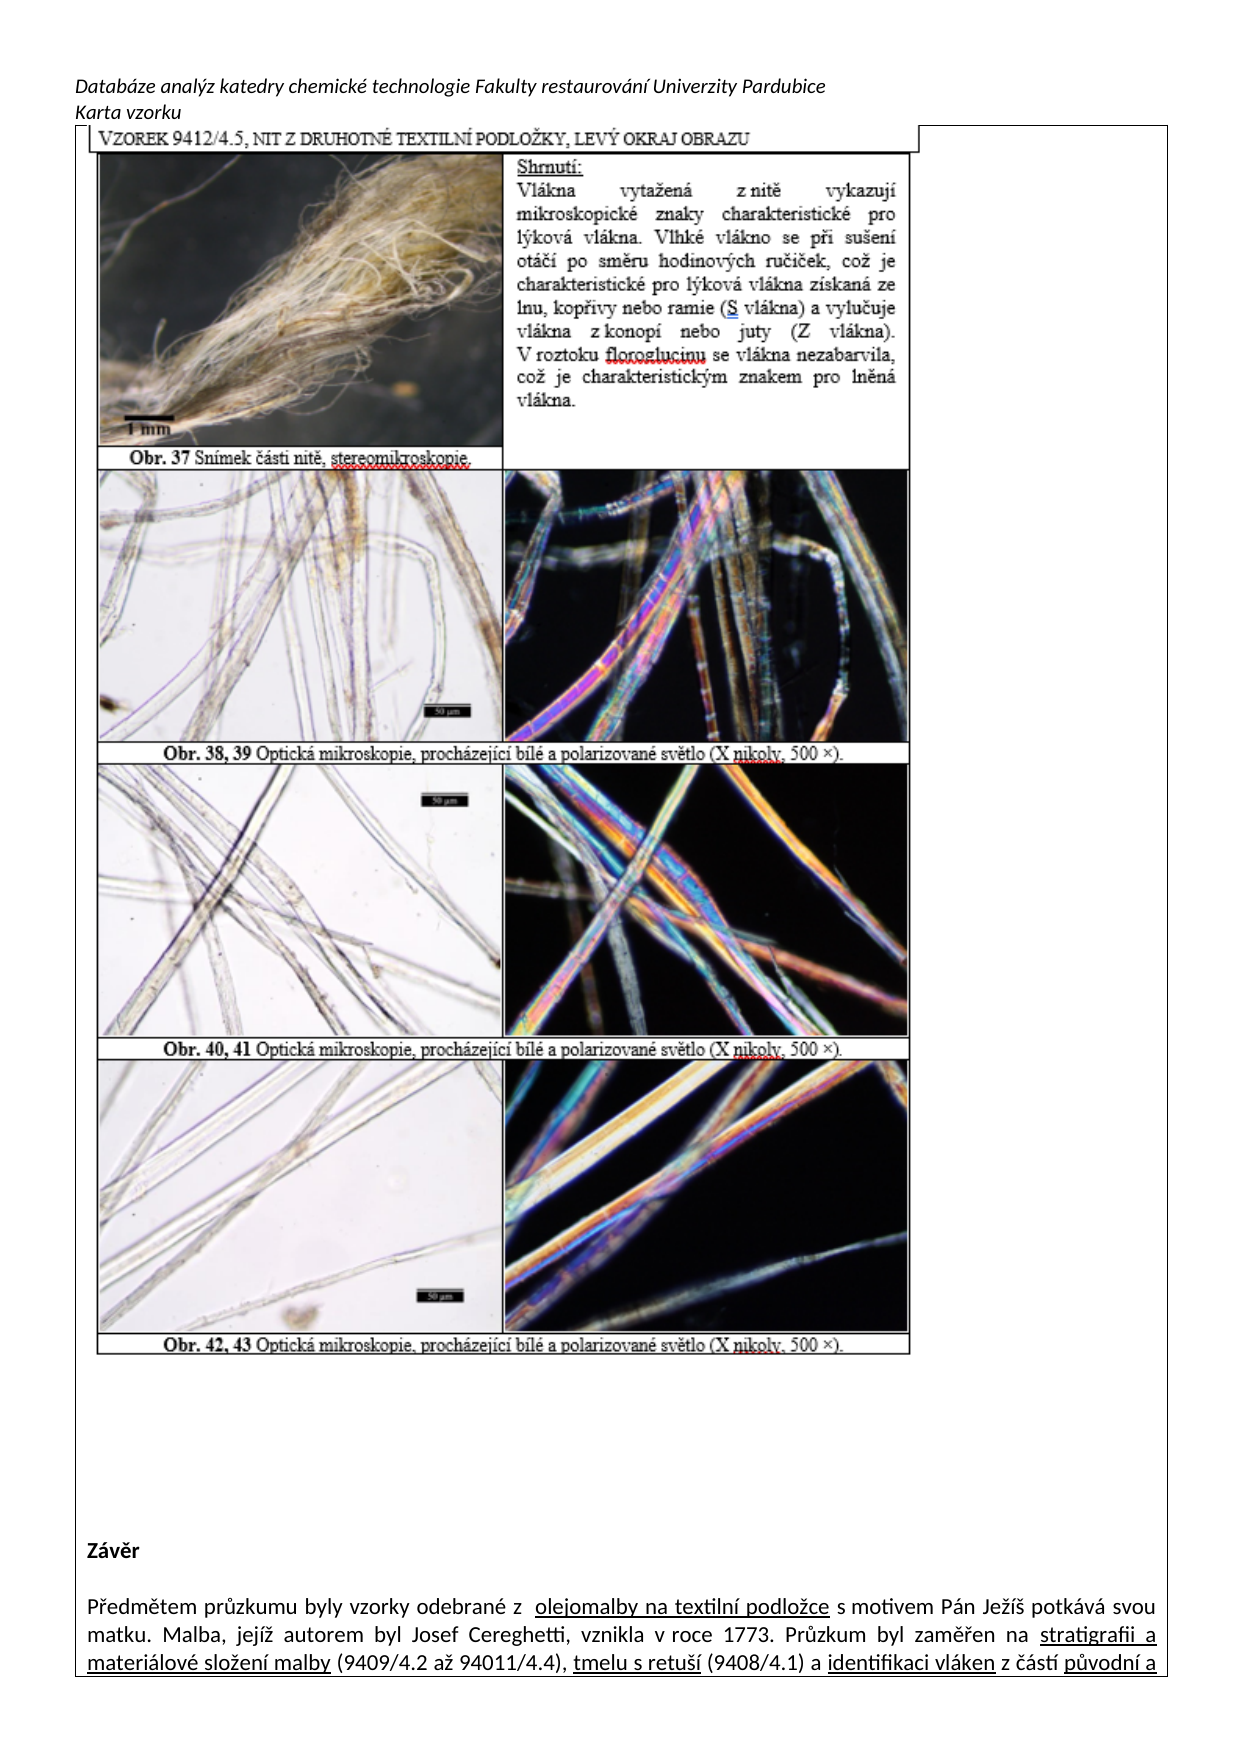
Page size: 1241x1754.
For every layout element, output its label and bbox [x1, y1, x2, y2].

table_cell [76, 126, 1167, 1676]
picture [86, 125, 920, 1368]
